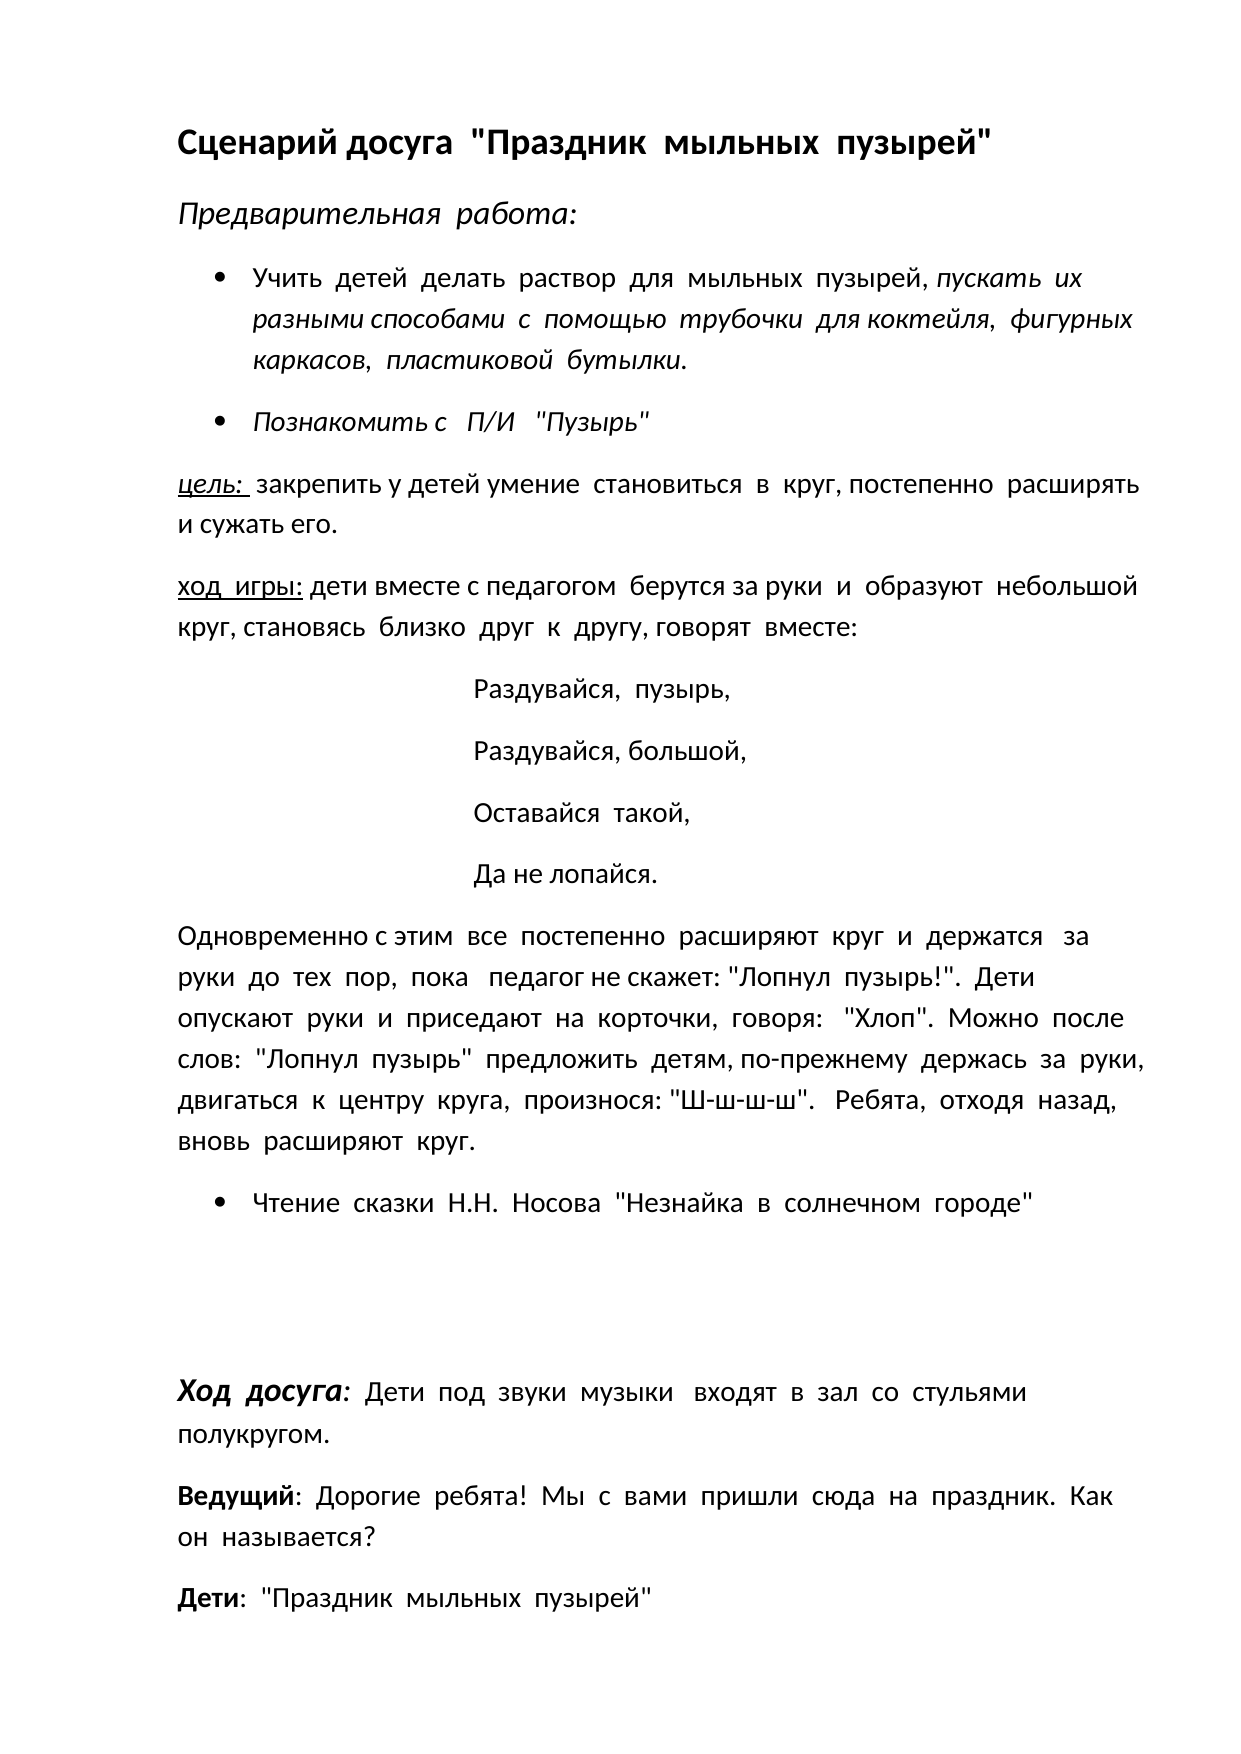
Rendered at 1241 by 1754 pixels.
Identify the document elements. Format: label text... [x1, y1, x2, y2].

text Сценарий досуга "Праздник мыльных пузырей" [177, 118, 1152, 164]
text Предварительная работа: [177, 192, 1152, 232]
list Учить детей делать раствор для мыльных пузырей, пускать их разными способами с помощью трубочки для коктейля, фигурных каркасов, пластиковой бутылки. [215, 259, 1152, 377]
text Дети: "Праздник мыльных пузырей" [177, 1579, 1152, 1615]
text Ведущий: Дорогие ребята! Мы с вами пришли сюда на праздник. Как он называется? [177, 1477, 1152, 1553]
text Оставайся такой, [177, 794, 1152, 829]
text Ход досуга: Дети под звуки музыки входят в зал со стульями полукругом. [177, 1369, 1152, 1451]
text Раздувайся, пузырь, [177, 670, 1152, 706]
list Чтение сказки Н.Н. Носова "Незнайка в солнечном городе" [215, 1184, 1152, 1219]
text Да не лопайся. [177, 855, 1152, 891]
text Одновременно с этим все постепенно расширяют круг и держатся за руки до тех пор, пока педагог не скажет: "Лопнул пузырь!". Дети опускают руки и приседают на корточки, говоря: "Хлоп". Можно после слов: "Лопнул пузырь" предложить детям, по-прежнему держась за руки, двигаться к центру круга, произнося: "Ш-ш-ш-ш". Ребята, отходя назад, вновь расширяют круг. [177, 917, 1152, 1157]
list Познакомить с П/И "Пузырь" [215, 403, 1152, 438]
text цель: закрепить у детей умение становиться в круг, постепенно расширять и сужать его. [177, 465, 1152, 541]
text ход игры: дети вместе с педагогом берутся за руки и образуют небольшой круг, становясь близко друг к другу, говорят вместе: [177, 567, 1152, 644]
text Раздувайся, большой, [177, 732, 1152, 767]
